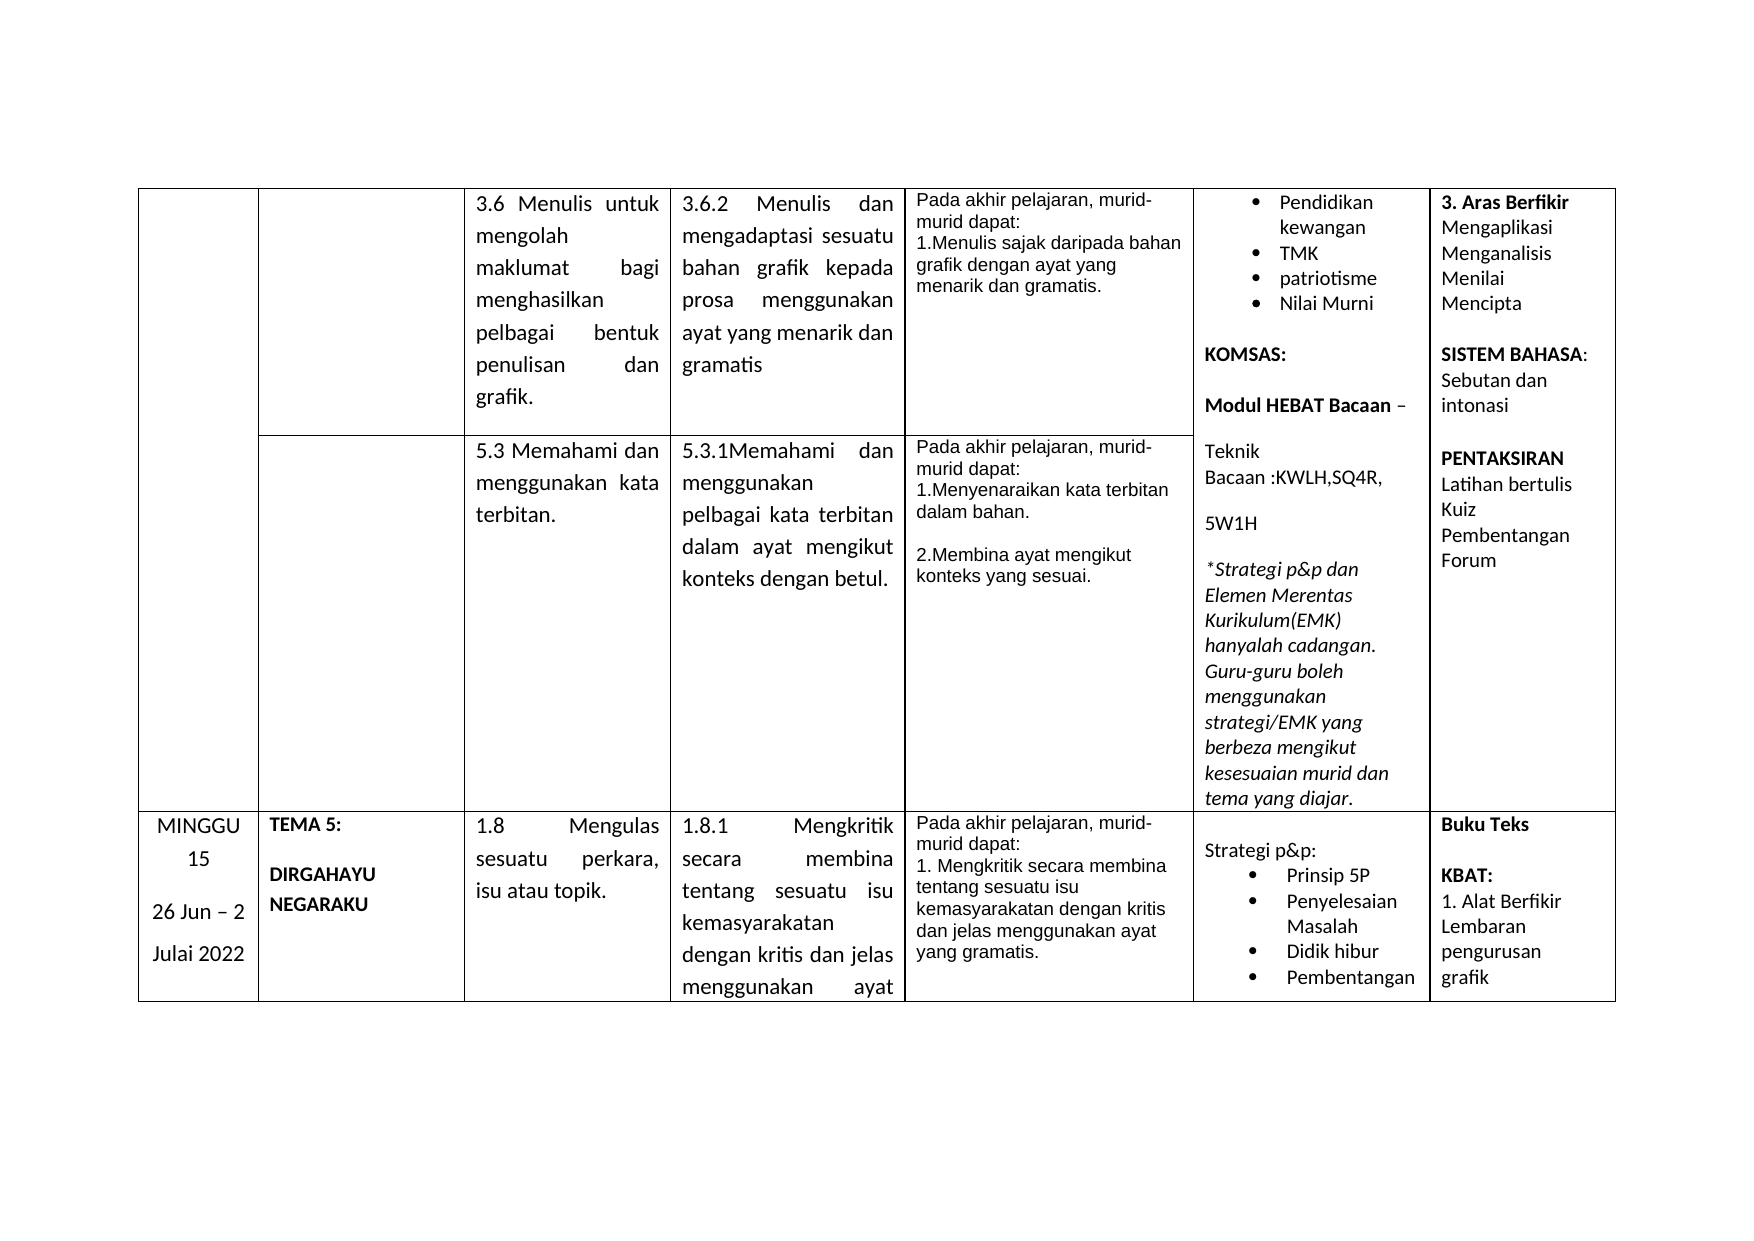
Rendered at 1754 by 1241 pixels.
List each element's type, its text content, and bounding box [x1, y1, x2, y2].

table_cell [671, 812, 904, 1001]
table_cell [1194, 812, 1429, 1001]
table_cell [259, 436, 464, 811]
table_cell [259, 189, 464, 435]
table_cell 3.6.2 Menulis dan mengadaptasi sesuatu bahan grafik kepada prosa menggunakan ayat yang menarik dan gramatis [671, 189, 904, 435]
table_cell 3.6 Menulis untuk mengolah maklumat bagi menghasilkan pelbagai bentuk penulisan dan grafik. [465, 189, 670, 435]
table_cell 5.3 Memahami dan menggunakan kata terbitan. [465, 436, 670, 811]
table_cell Pada akhir pelajaran, murid-murid dapat: 1.Menyenaraikan kata terbitan dalam bahan. 2.Membina ayat mengikut konteks yang sesuai. [906, 436, 1193, 811]
table_cell Pada akhir pelajaran, murid-murid dapat: 1.Menulis sajak daripada bahan grafik dengan ayat yang menarik dan gramatis. [906, 189, 1193, 435]
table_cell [139, 812, 258, 1001]
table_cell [465, 812, 670, 1001]
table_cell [259, 812, 464, 1001]
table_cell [1431, 812, 1615, 1001]
table_cell 5.3.1Memahami dan menggunakan pelbagai kata terbitan dalam ayat mengikut konteks dengan betul. [671, 436, 904, 811]
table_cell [906, 812, 1193, 1001]
